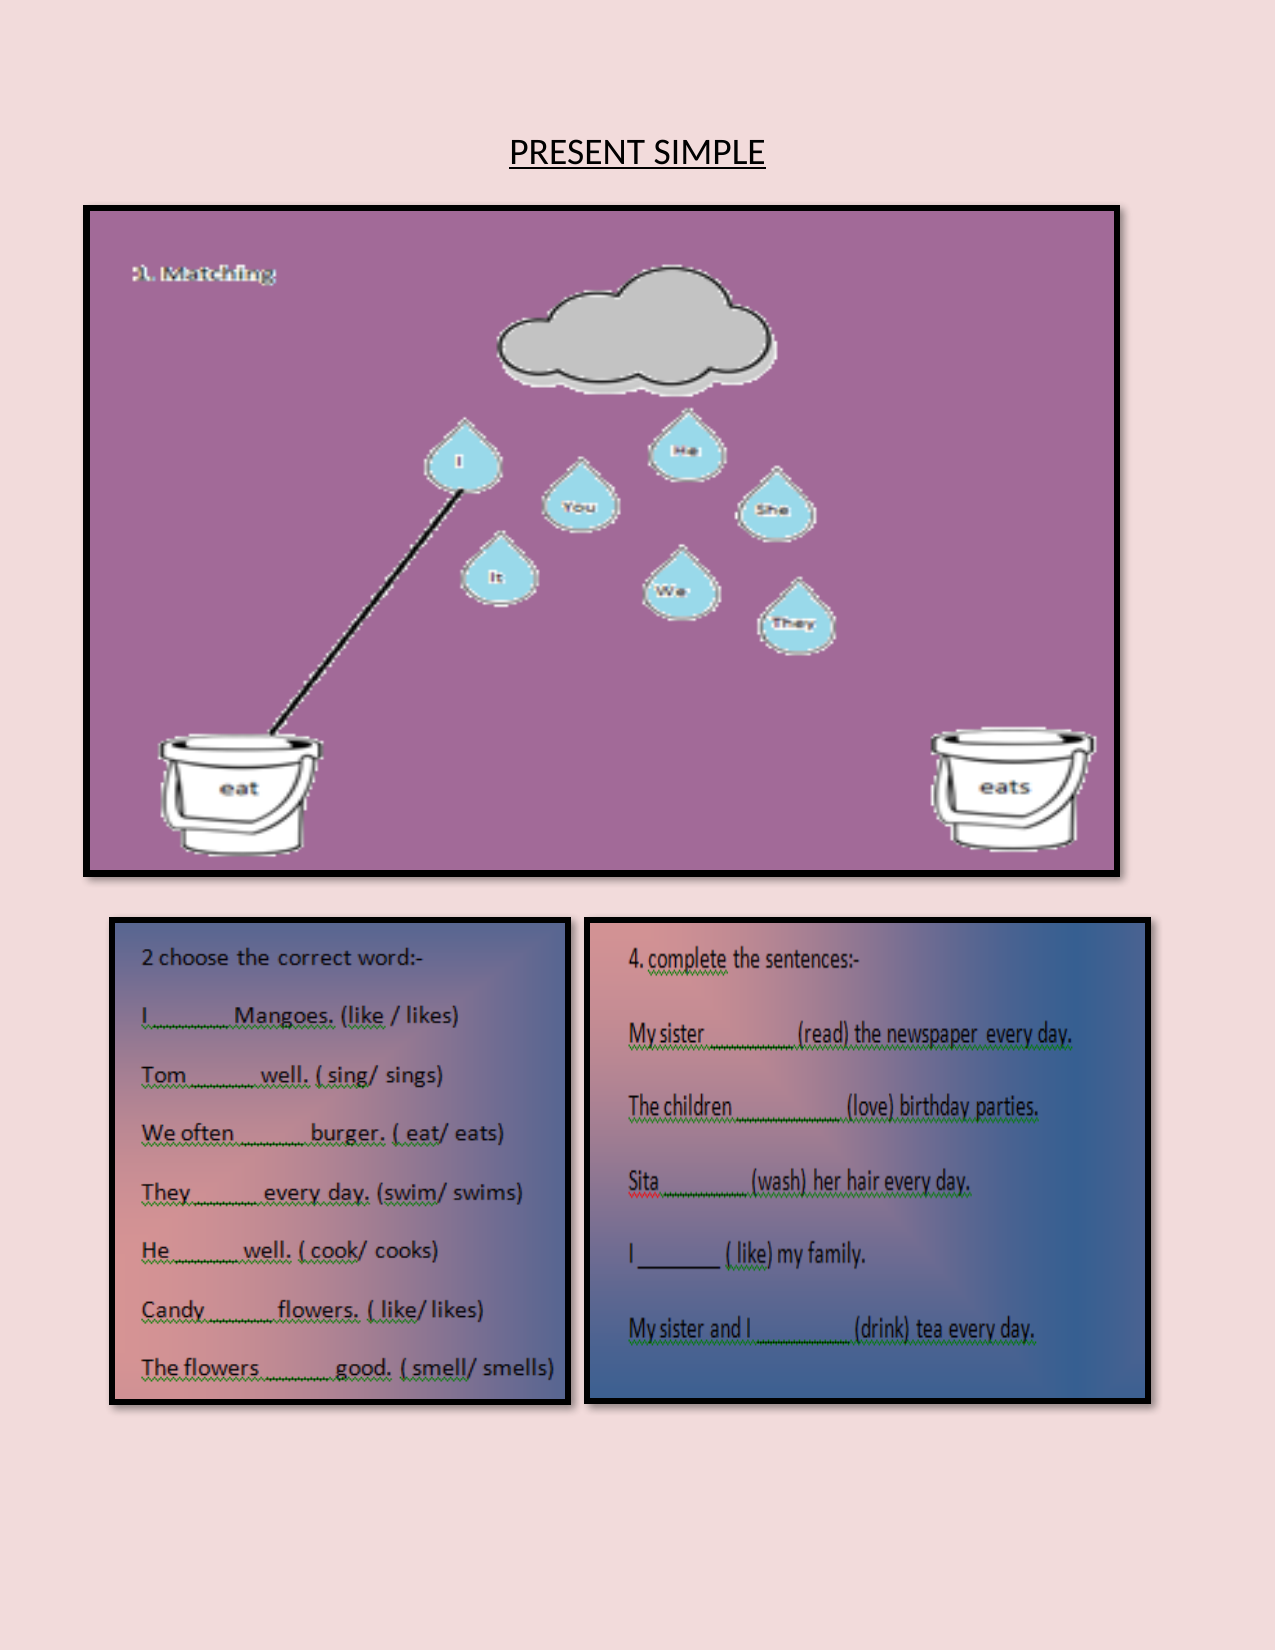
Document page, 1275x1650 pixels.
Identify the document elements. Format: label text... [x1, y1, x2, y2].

picture [115, 923, 565, 1399]
picture [590, 923, 1145, 1398]
picture [90, 211, 1114, 870]
text PRESENT SIMPLE [75, 128, 1200, 174]
